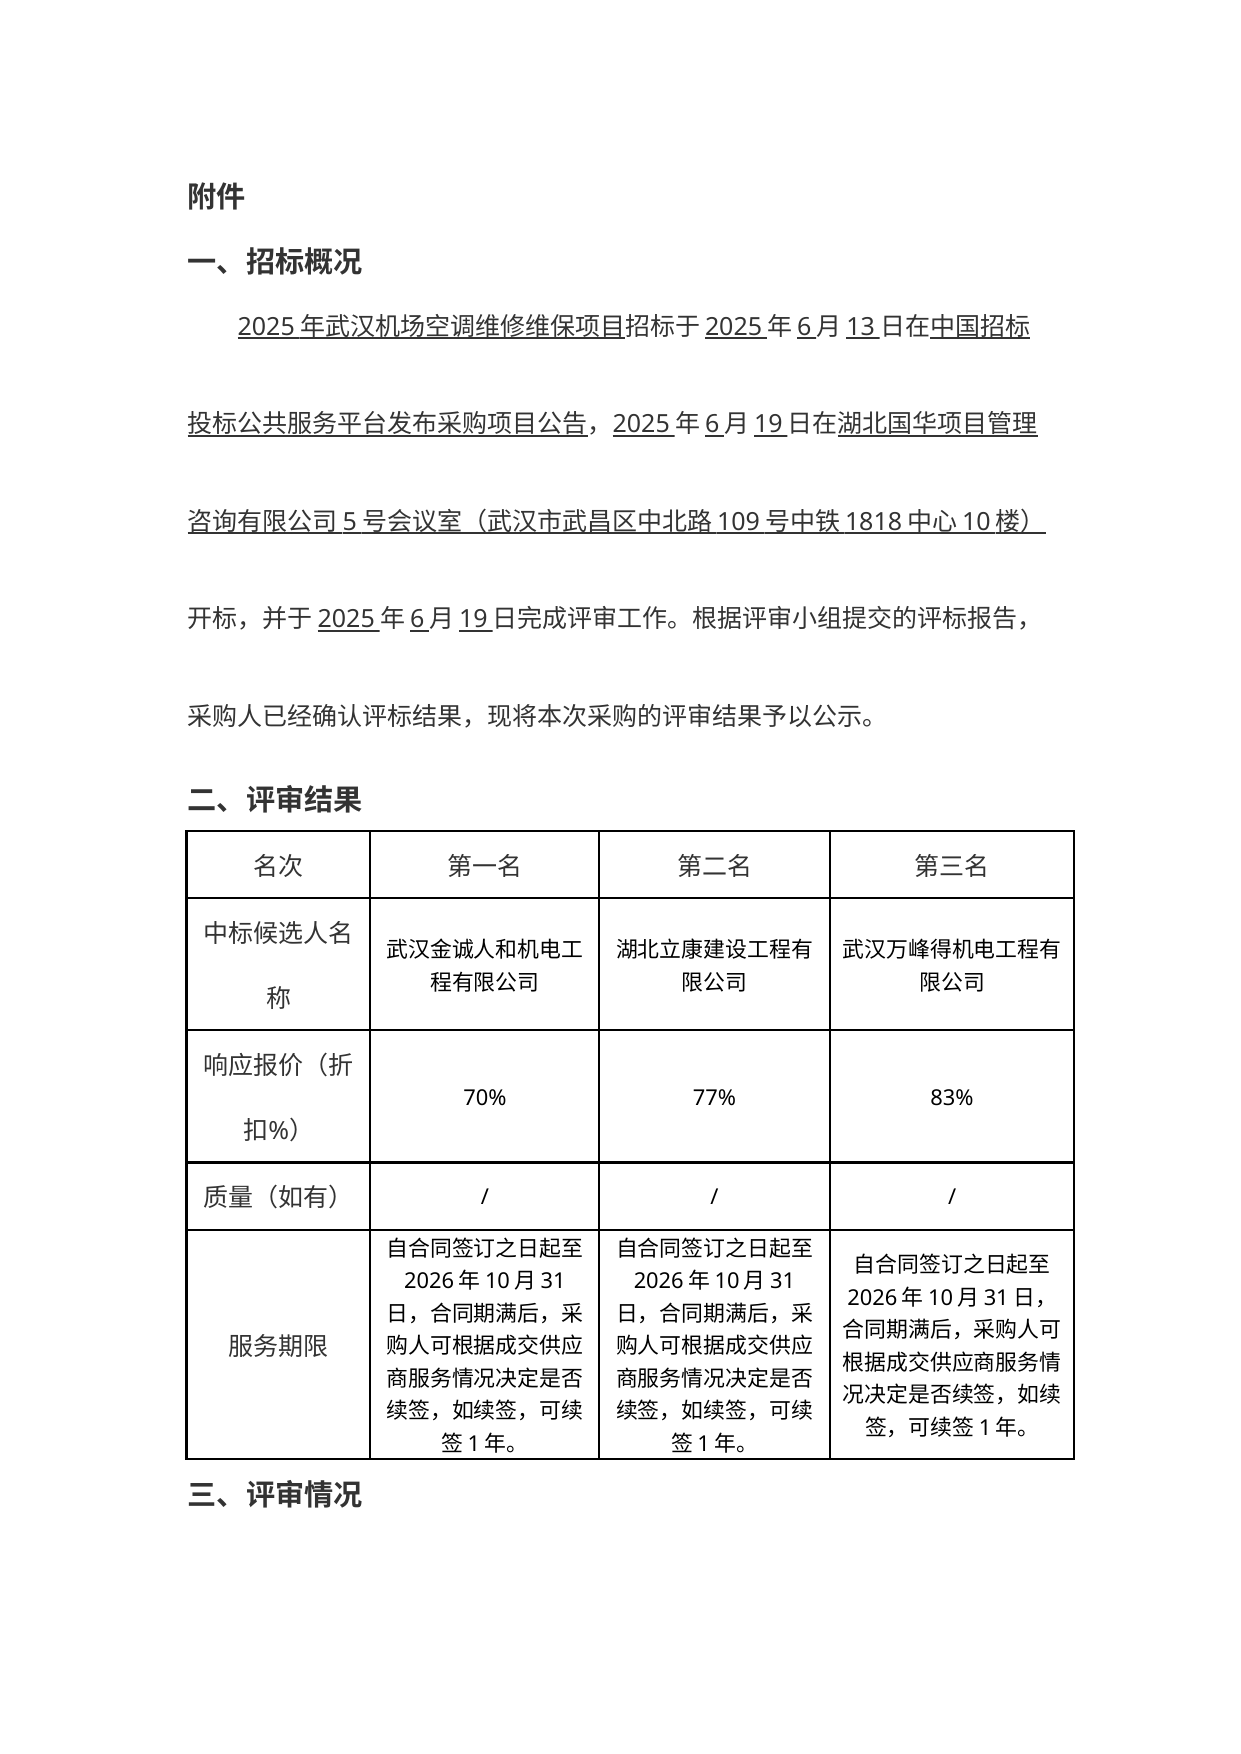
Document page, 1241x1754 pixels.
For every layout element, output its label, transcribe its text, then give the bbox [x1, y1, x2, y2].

table_cell 响应报价（折扣%） [188, 1031, 369, 1161]
text 2025年武汉机场空调维修维保项目招标于2025年6月13日在中国招标投标公共服务平台发布采购项目公告，2025年6月19日在湖北国华项目管理咨询有限公司5号会议室（武汉市武昌区中北路109号中铁1818中心10楼）开标，并于2025年6月19日完成评审工作。根据评审小组提交的评标报告，采购人已经确认评标结果，现将本次采购的评审结果予以公示。 [187, 292, 1053, 747]
table_cell 服务期限 [188, 1231, 369, 1458]
text 三、评审情况 [187, 1460, 1053, 1525]
table_cell 83% [831, 1031, 1073, 1161]
table_cell 自合同签订之日起至2026年10月31日，合同期满后，采购人可根据成交供应商服务情况决定是否续签，如续签，可续签1年。 [600, 1231, 829, 1458]
table_cell 武汉金诚人和机电工程有限公司 [371, 899, 598, 1029]
table_cell 中标候选人名称 [188, 899, 369, 1029]
text 二、评审结果 [187, 765, 1053, 830]
table_cell 70% [371, 1031, 598, 1161]
table_cell 湖北立康建设工程有限公司 [600, 899, 829, 1029]
text 附件 [187, 162, 1053, 227]
table_header 第一名 [371, 832, 598, 897]
text 一、招标概况 [187, 227, 1053, 292]
table_cell 武汉万峰得机电工程有限公司 [831, 899, 1073, 1029]
table_header 第三名 [831, 832, 1073, 897]
table_cell 77% [600, 1031, 829, 1161]
table_header 名次 [188, 832, 369, 897]
table_cell / [600, 1164, 829, 1228]
table_cell 自合同签订之日起至2026年10月31日，合同期满后，采购人可根据成交供应商服务情况决定是否续签，如续签，可续签1年。 [371, 1231, 598, 1458]
table_cell / [371, 1164, 598, 1228]
table_cell 质量（如有） [188, 1164, 369, 1228]
table_header 第二名 [600, 832, 829, 897]
table_cell / [831, 1164, 1073, 1228]
table_cell 自合同签订之日起至2026年10月31日，合同期满后，采购人可根据成交供应商服务情况决定是否续签，如续签，可续签1年。 [831, 1231, 1073, 1458]
